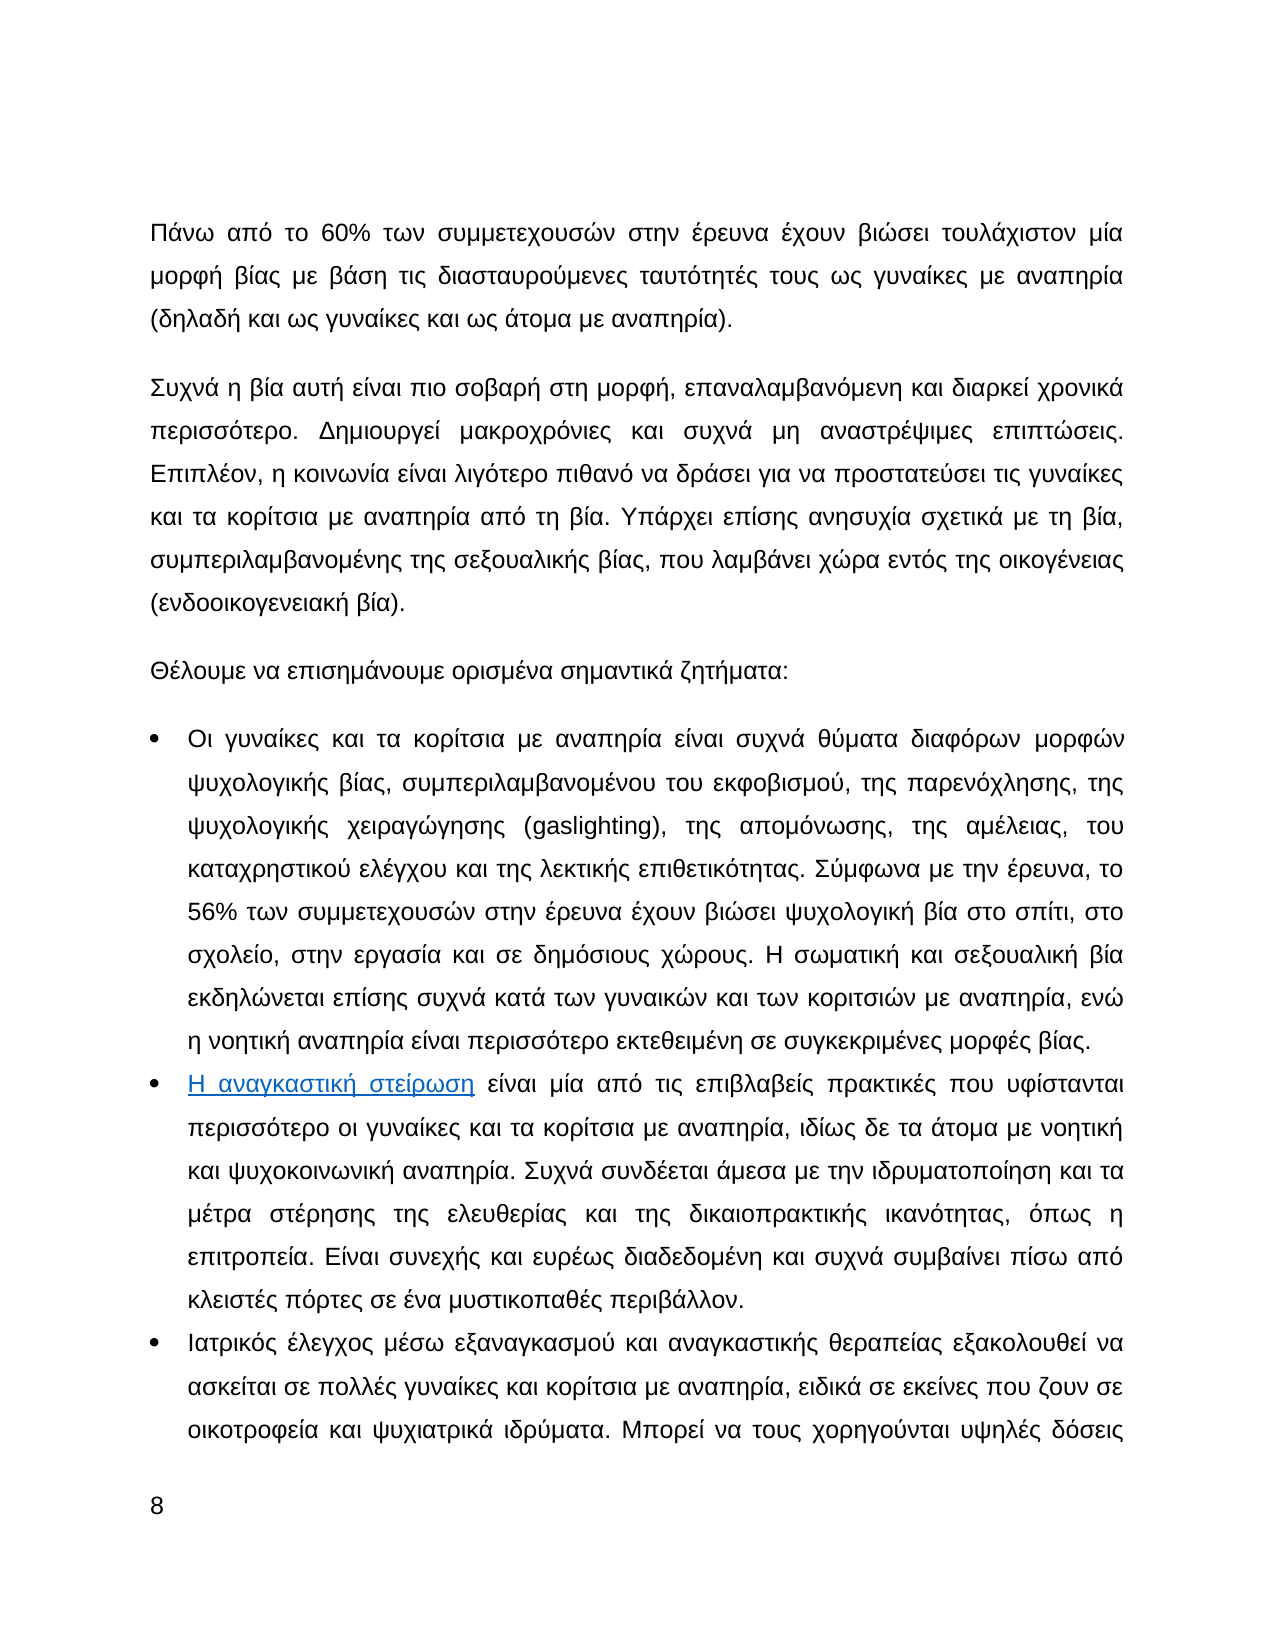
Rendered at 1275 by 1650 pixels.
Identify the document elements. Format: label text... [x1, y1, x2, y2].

text Θέλουμε να επισημάνουμε ορισμένα σημαντικά ζητήματα: [150, 656, 1125, 685]
list Οι γυναίκες και τα κορίτσια με αναπηρία είναι συχνά θύματα διαφόρων μορφών ψυχολογικής βίας, συμπεριλαμβανομένου του εκφοβισμού, της παρενόχλησης, της ψυχολογικής χειραγώγησης (gaslighting), της απομόνωσης, της αμέλειας, του καταχρηστικού ελέγχου και της λεκτικής επιθετικότητας. Σύμφωνα με την έρευνα, το 56% των συμμετεχουσών στην έρευνα έχουν βιώσει ψυχολογική βία στο σπίτι, στο σχολείο, στην εργασία και σε δημόσιους χώρους. Η σωματική και σεξουαλική βία εκδηλώνεται επίσης συχνά κατά των γυναικών και των κοριτσιών με αναπηρία, ενώ η νοητική αναπηρία είναι περισσότερο εκτεθειμένη σε συγκεκριμένες μορφές βίας. [150, 724, 1125, 1055]
text Πάνω από το 60% των συμμετεχουσών στην έρευνα έχουν βιώσει τουλάχιστον μία μορφή βίας με βάση τις διασταυρούμενες ταυτότητές τους ως γυναίκες με αναπηρία (δηλαδή και ως γυναίκες και ως άτομα με αναπηρία). [150, 218, 1125, 333]
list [150, 1328, 1125, 1443]
list Η αναγκαστική στείρωση είναι μία από τις επιβλαβείς πρακτικές που υφίστανται περισσότερο οι γυναίκες και τα κορίτσια με αναπηρία, ιδίως δε τα άτομα με νοητική και ψυχοκοινωνική αναπηρία. Συχνά συνδέεται άμεσα με την ιδρυματοποίηση και τα μέτρα στέρησης της ελευθερίας και της δικαιοπρακτικής ικανότητας, όπως η επιτροπεία. Είναι συνεχής και ευρέως διαδεδομένη και συχνά συμβαίνει πίσω από κλειστές πόρτες σε ένα μυστικοπαθές περιβάλλον. [150, 1069, 1125, 1314]
text Συχνά η βία αυτή είναι πιο σοβαρή στη μορφή, επαναλαμβανόμενη και διαρκεί χρονικά περισσότερο. Δημιουργεί μακροχρόνιες και συχνά μη αναστρέψιμες επιπτώσεις. Επιπλέον, η κοινωνία είναι λιγότερο πιθανό να δράσει για να προστατεύσει τις γυναίκες και τα κορίτσια με αναπηρία από τη βία. Υπάρχει επίσης ανησυχία σχετικά με τη βία, συμπεριλαμβανομένης της σεξουαλικής βίας, που λαμβάνει χώρα εντός της οικογένειας (ενδοοικογενειακή βία). [150, 372, 1125, 617]
